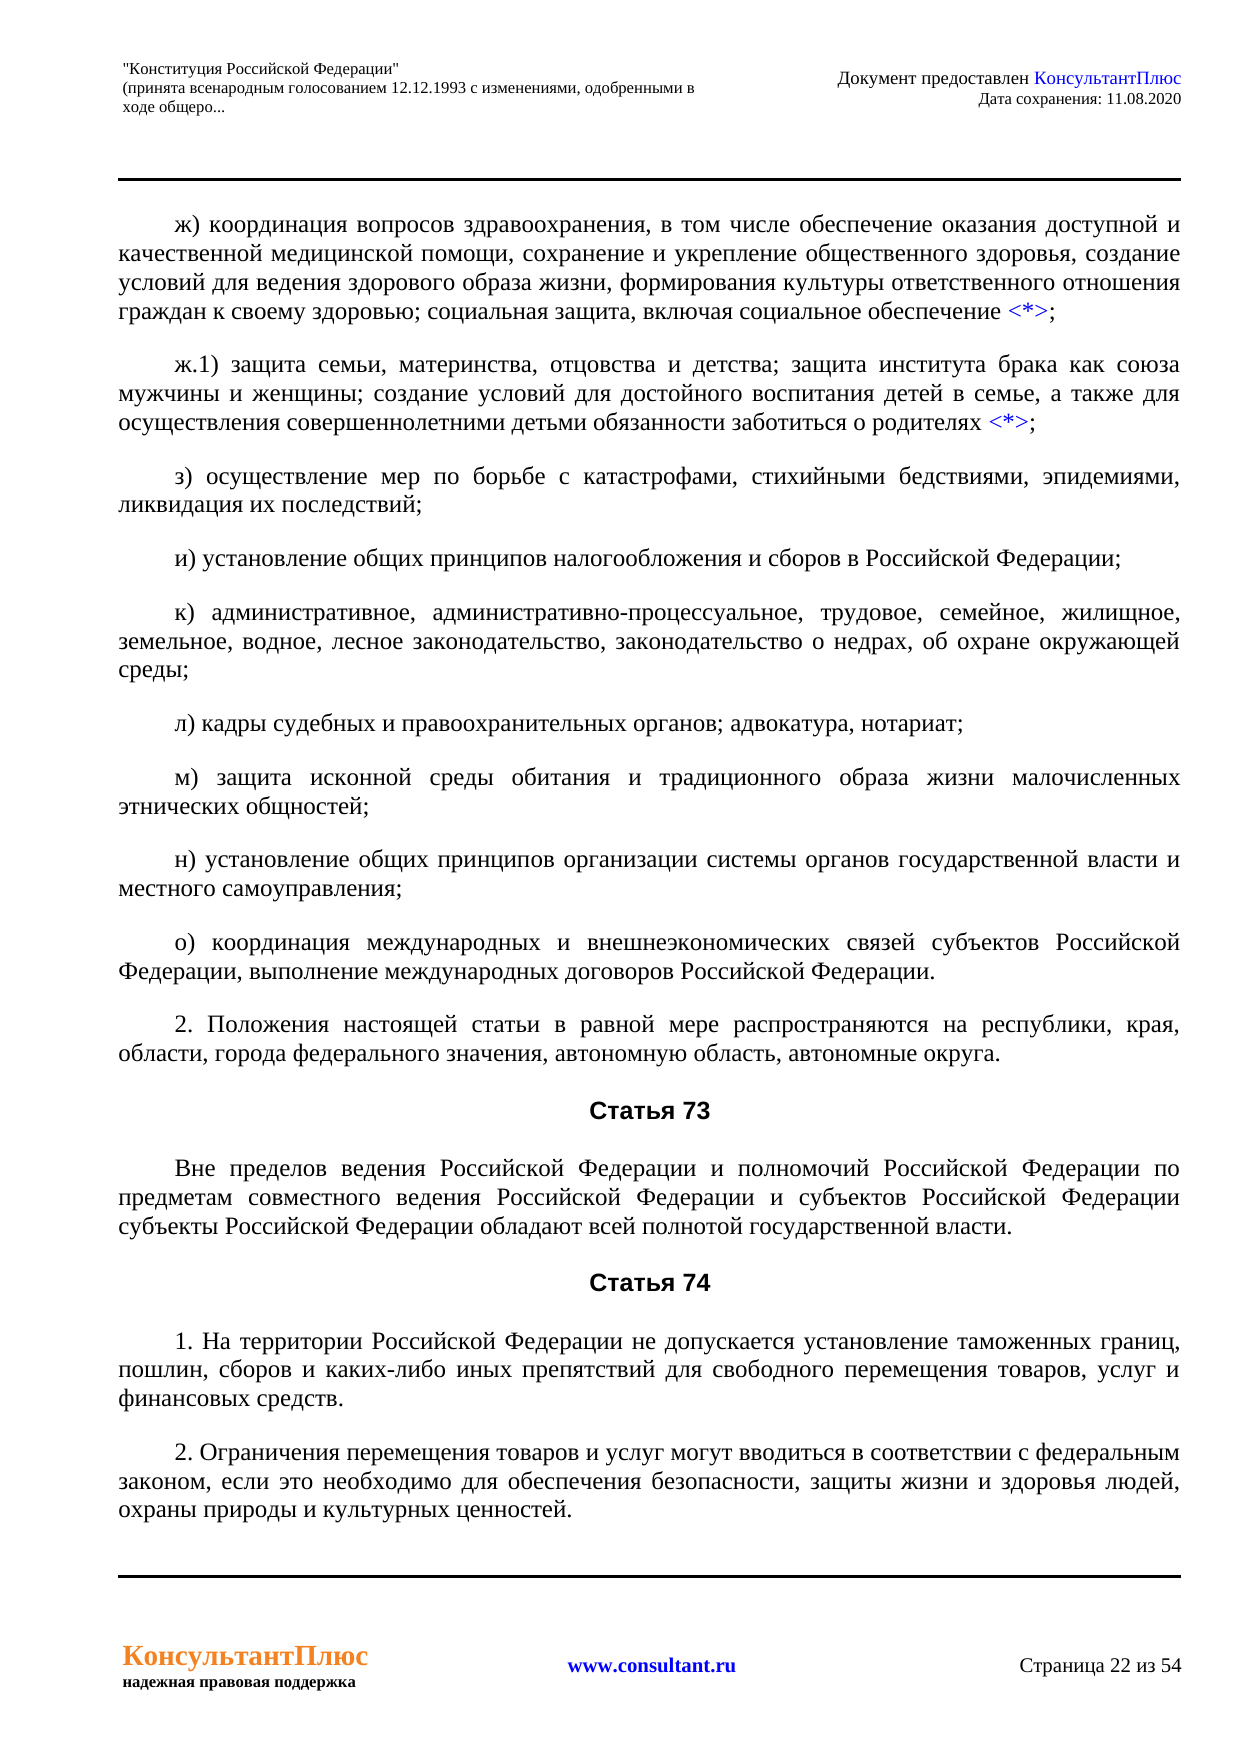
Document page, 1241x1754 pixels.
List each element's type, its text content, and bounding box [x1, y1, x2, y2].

text ж.1) защита семьи, материнства, отцовства и детства; защита института брака как союза мужчины и женщины; создание условий для достойного воспитания детей в семье, а также для осуществления совершеннолетними детьми обязанности заботиться о родителях <*>; [118, 349, 1181, 436]
text л) кадры судебных и правоохранительных органов; адвокатура, нотариат; [118, 708, 1181, 737]
text и) установление общих принципов налогообложения и сборов в Российской Федерации; [118, 543, 1181, 572]
text 2. Положения настоящей статьи в равной мере распространяются на республики, края, области, города федерального значения, автономную область, автономные округа. [118, 1009, 1181, 1067]
text з) осуществление мер по борьбе с катастрофами, стихийными бедствиями, эпидемиями, ликвидация их последствий; [118, 461, 1181, 518]
text 1. На территории Российской Федерации не допускается установление таможенных границ, пошлин, сборов и каких-либо иных препятствий для свободного перемещения товаров, услуг и финансовых средств. [118, 1326, 1181, 1412]
text н) установление общих принципов организации системы органов государственной власти и местного самоуправления; [118, 844, 1181, 902]
text к) административное, административно-процессуальное, трудовое, семейное, жилищное, земельное, водное, лесное законодательство, законодательство о недрах, об охране окружающей среды; [118, 597, 1181, 683]
text о) координация международных и внешнеэкономических связей субъектов Российской Федерации, выполнение международных договоров Российской Федерации. [118, 927, 1181, 984]
text Вне пределов ведения Российской Федерации и полномочий Российской Федерации по предметам совместного ведения Российской Федерации и субъектов Российской Федерации субъекты Российской Федерации обладают всей полнотой государственной власти. [118, 1153, 1181, 1239]
text м) защита исконной среды обитания и традиционного образа жизни малочисленных этнических общностей; [118, 762, 1181, 819]
text ж) координация вопросов здравоохранения, в том числе обеспечение оказания доступной и качественной медицинской помощи, сохранение и укрепление общественного здоровья, создание условий для ведения здорового образа жизни, формирования культуры ответственного отношения граждан к своему здоровью; социальная защита, включая социальное обеспечение <*>; [118, 209, 1181, 324]
title Статья 73 [118, 1096, 1181, 1124]
title Статья 74 [118, 1268, 1181, 1297]
text 2. Ограничения перемещения товаров и услуг могут вводиться в соответствии с федеральным законом, если это необходимо для обеспечения безопасности, защиты жизни и здоровья людей, охраны природы и культурных ценностей. [118, 1437, 1181, 1523]
